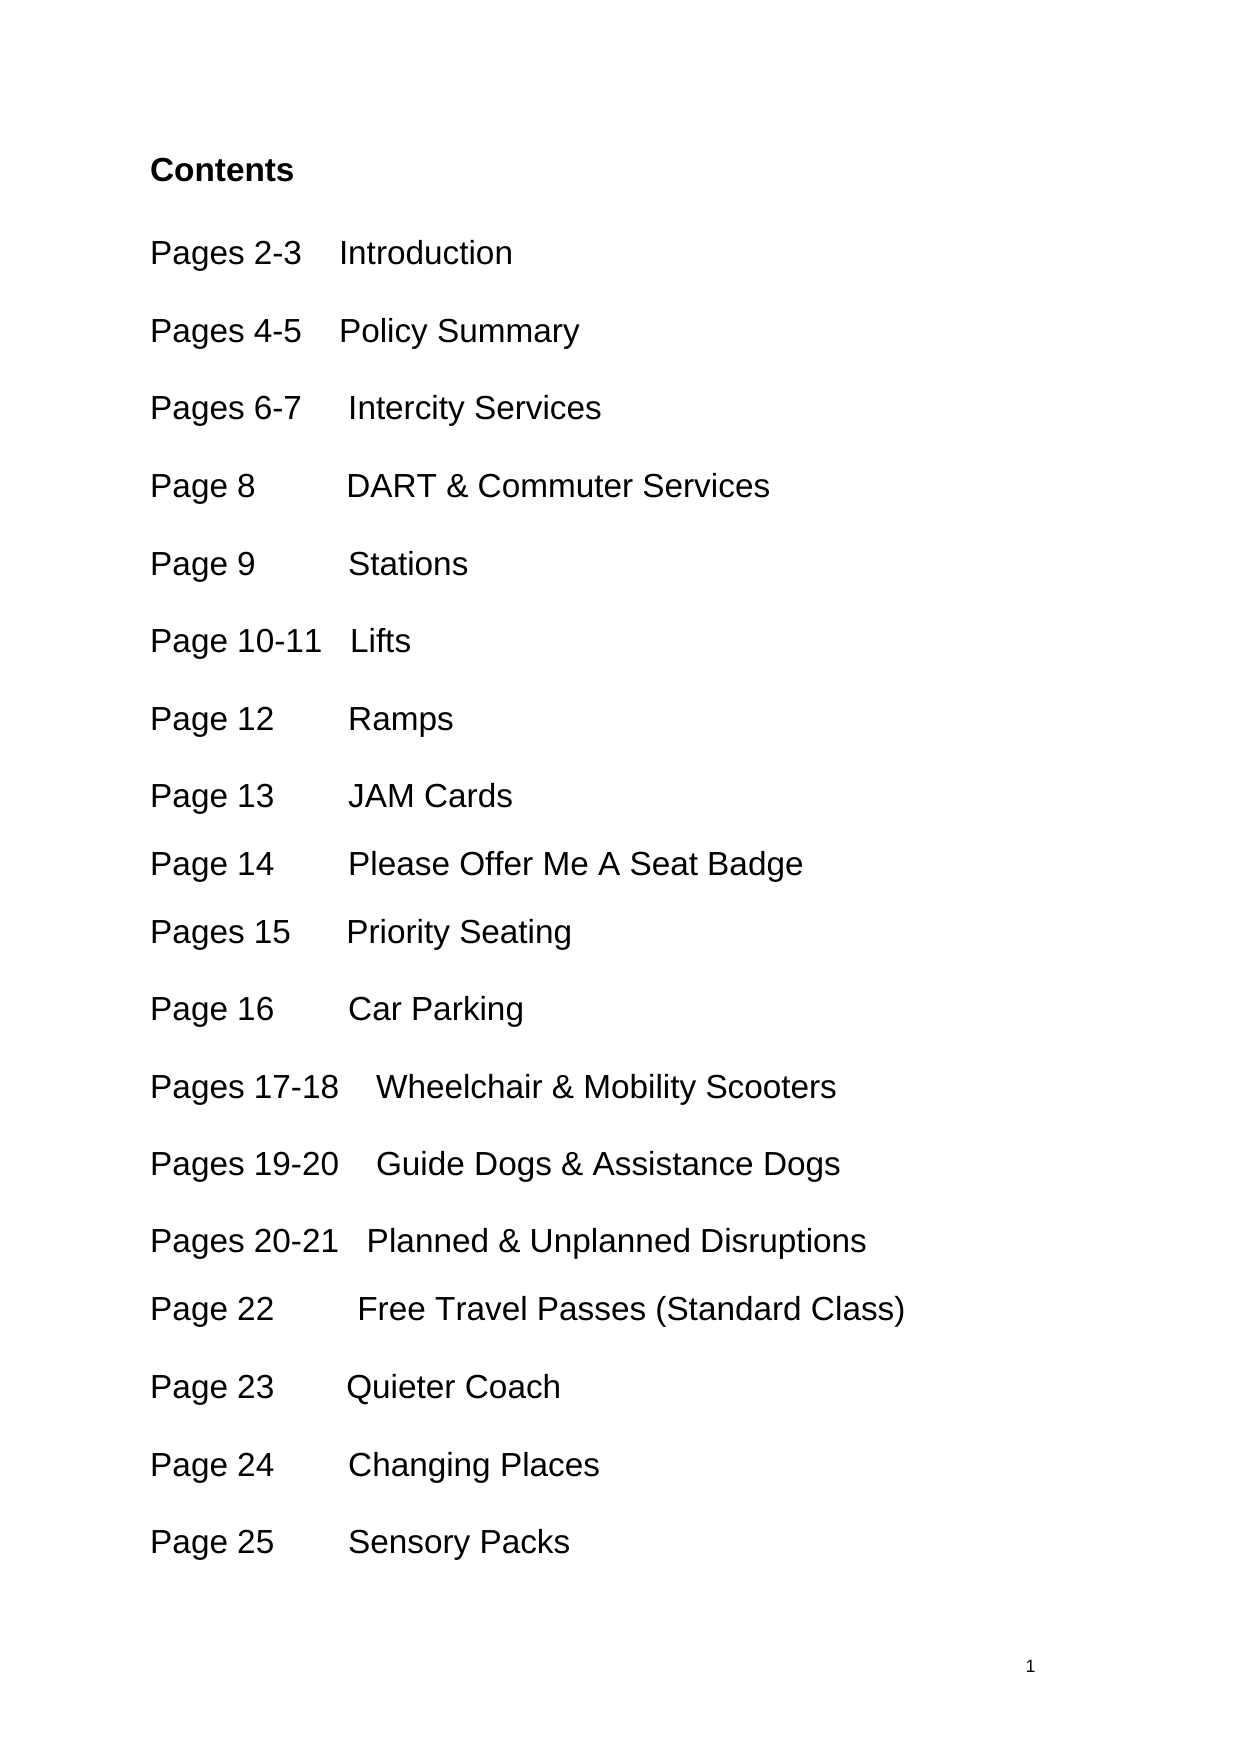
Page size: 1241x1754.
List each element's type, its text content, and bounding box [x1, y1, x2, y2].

text Pages 6-7 Intercity Services [150, 388, 1089, 427]
text Page 13 JAM Cards [150, 776, 1089, 815]
text Page 8 DART & Commuter Services [150, 466, 1089, 504]
text Pages 19-20 Guide Dogs & Assistance Dogs [150, 1144, 1089, 1182]
text Page 23 Quieter Coach [150, 1367, 1089, 1405]
text Pages 20-21 Planned & Unplanned Disruptions [150, 1221, 1089, 1260]
text Page 16 Car Parking [150, 989, 1089, 1028]
text Page 22 Free Travel Passes (Standard Class) [150, 1289, 1089, 1328]
text Page 10-11 Lifts [150, 621, 1089, 660]
text Pages 4-5 Policy Summary [150, 311, 1089, 349]
text Page 24 Changing Places [150, 1445, 1089, 1483]
text Pages 2-3 Introduction [150, 233, 1089, 271]
text Contents [150, 150, 1090, 188]
text Pages 15 Priority Seating [150, 912, 1089, 951]
text Pages 17-18 Wheelchair & Mobility Scooters [150, 1067, 1089, 1105]
text Page 12 Ramps [150, 699, 1089, 738]
text Page 9 Stations [150, 544, 1089, 582]
text Page 25 Sensory Packs [150, 1522, 1089, 1561]
text Page 14 Please Offer Me A Seat Badge [150, 844, 1089, 883]
